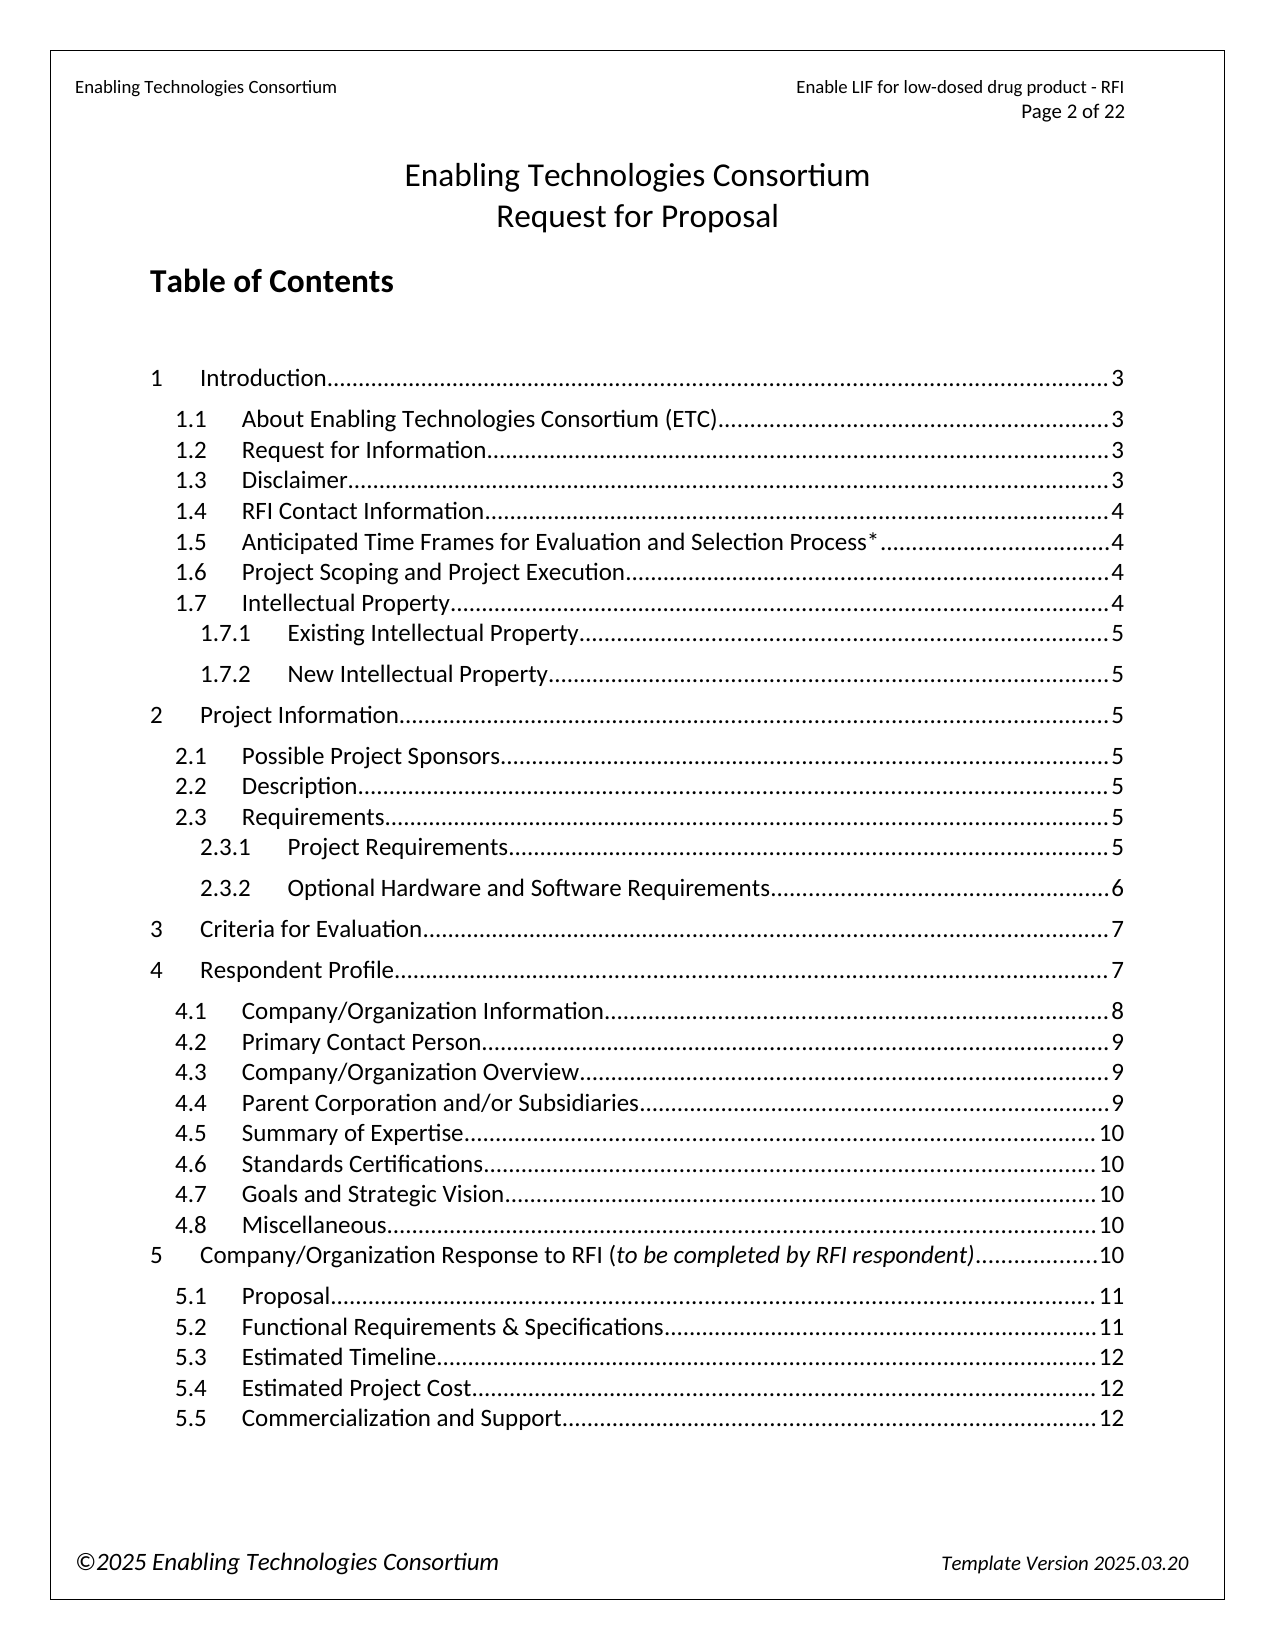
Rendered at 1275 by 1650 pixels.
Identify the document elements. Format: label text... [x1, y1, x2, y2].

text Request for Proposal [150, 194, 1125, 235]
text Enabling Technologies Consortium [150, 154, 1125, 194]
